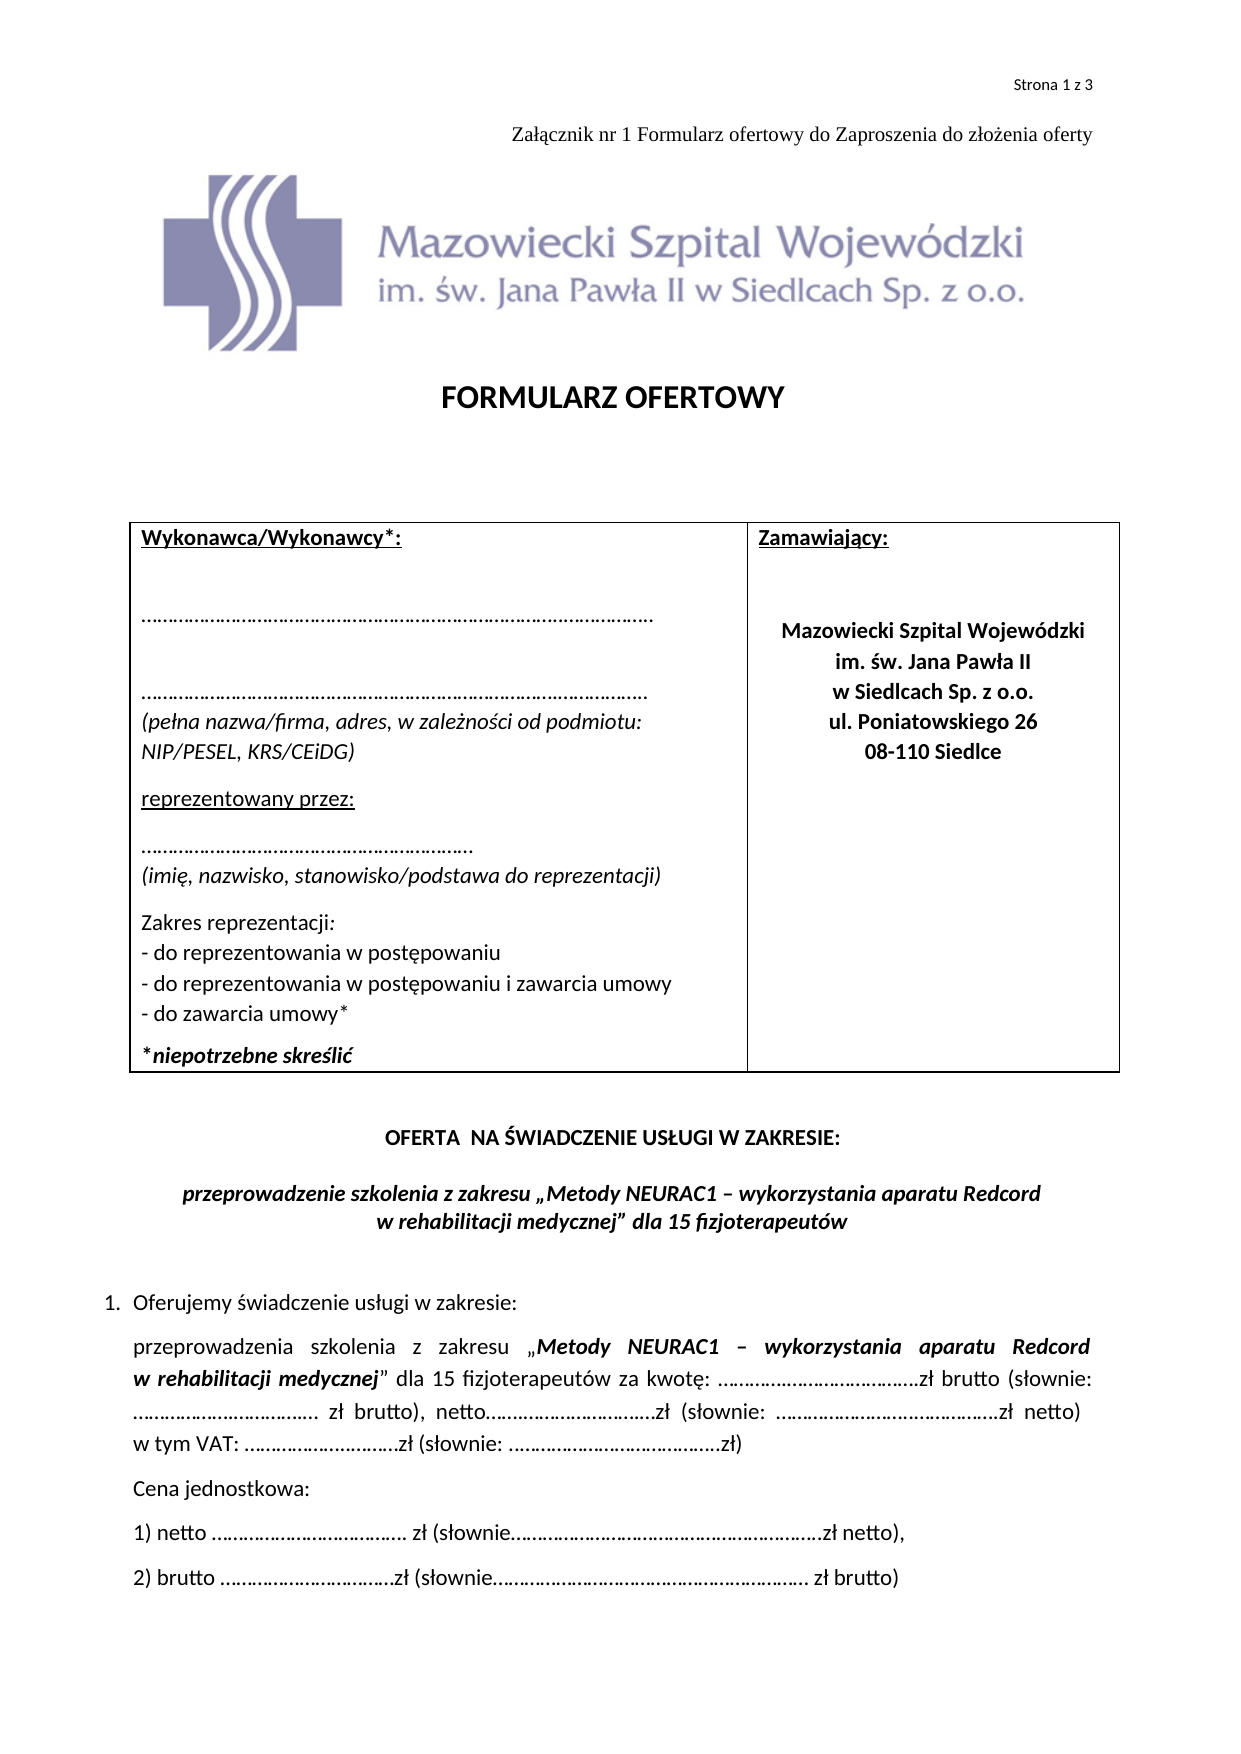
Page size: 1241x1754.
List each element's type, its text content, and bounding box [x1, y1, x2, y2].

table_header Wykonawca/Wykonawcy*: ……………………………………………………………………..…………….. …………………………………………………………………….…………….. (pełna nazwa/firma, adres, w zależności od podmiotu: NIP/PESEL, KRS/CEiDG) reprezentowany przez: ……………………………………………………… (imię, nazwisko, stanowisko/podstawa do reprezentacji) Zakres reprezentacji: - do reprezentowania w postępowaniu - do reprezentowania w postępowaniu i zawarcia umowy - do zawarcia umowy* *niepotrzebne skreślić [131, 523, 747, 1071]
text Cena jednostkowa: [133, 1474, 1093, 1502]
list Oferujemy świadczenie usługi w zakresie: [103, 1288, 1093, 1316]
table_header Zamawiający: Mazowiecki Szpital Wojewódzki im. św. Jana Pawła II w Siedlcach Sp. z o.o. ul. Poniatowskiego 26 08-110 Siedlce [748, 523, 1119, 1071]
text przeprowadzenie szkolenia z zakresu „Metody NEURAC1 – wykorzystania aparatu Redcord w rehabilitacji medycznej” dla 15 fizjoterapeutów [133, 1179, 1093, 1235]
text przeprowadzenia szkolenia z zakresu „Metody NEURAC1 – wykorzystania aparatu Redcord w rehabilitacji medycznej” dla 15 fizjoterapeutów za kwotę: ………….…………………….zł brutto (słownie: ……………….………….… zł brutto), netto…….………………….…zł (słownie: ……………………..…………….zł netto) w tym VAT: ………………..………zł (słownie: ..………………………………..zł) [133, 1332, 1093, 1457]
text 2) brutto ……………………………zł (słownie…………………………………………………… zł brutto) [133, 1563, 1093, 1591]
text 1) netto ………………………………. zł (słownie…………………………………………………..zł netto), [133, 1518, 1093, 1546]
text OFERTA NA ŚWIADCZENIE USŁUGI W ZAKRESIE: [133, 1123, 1093, 1151]
picture [140, 146, 1086, 364]
text FORMULARZ OFERTOWY [133, 376, 1093, 417]
